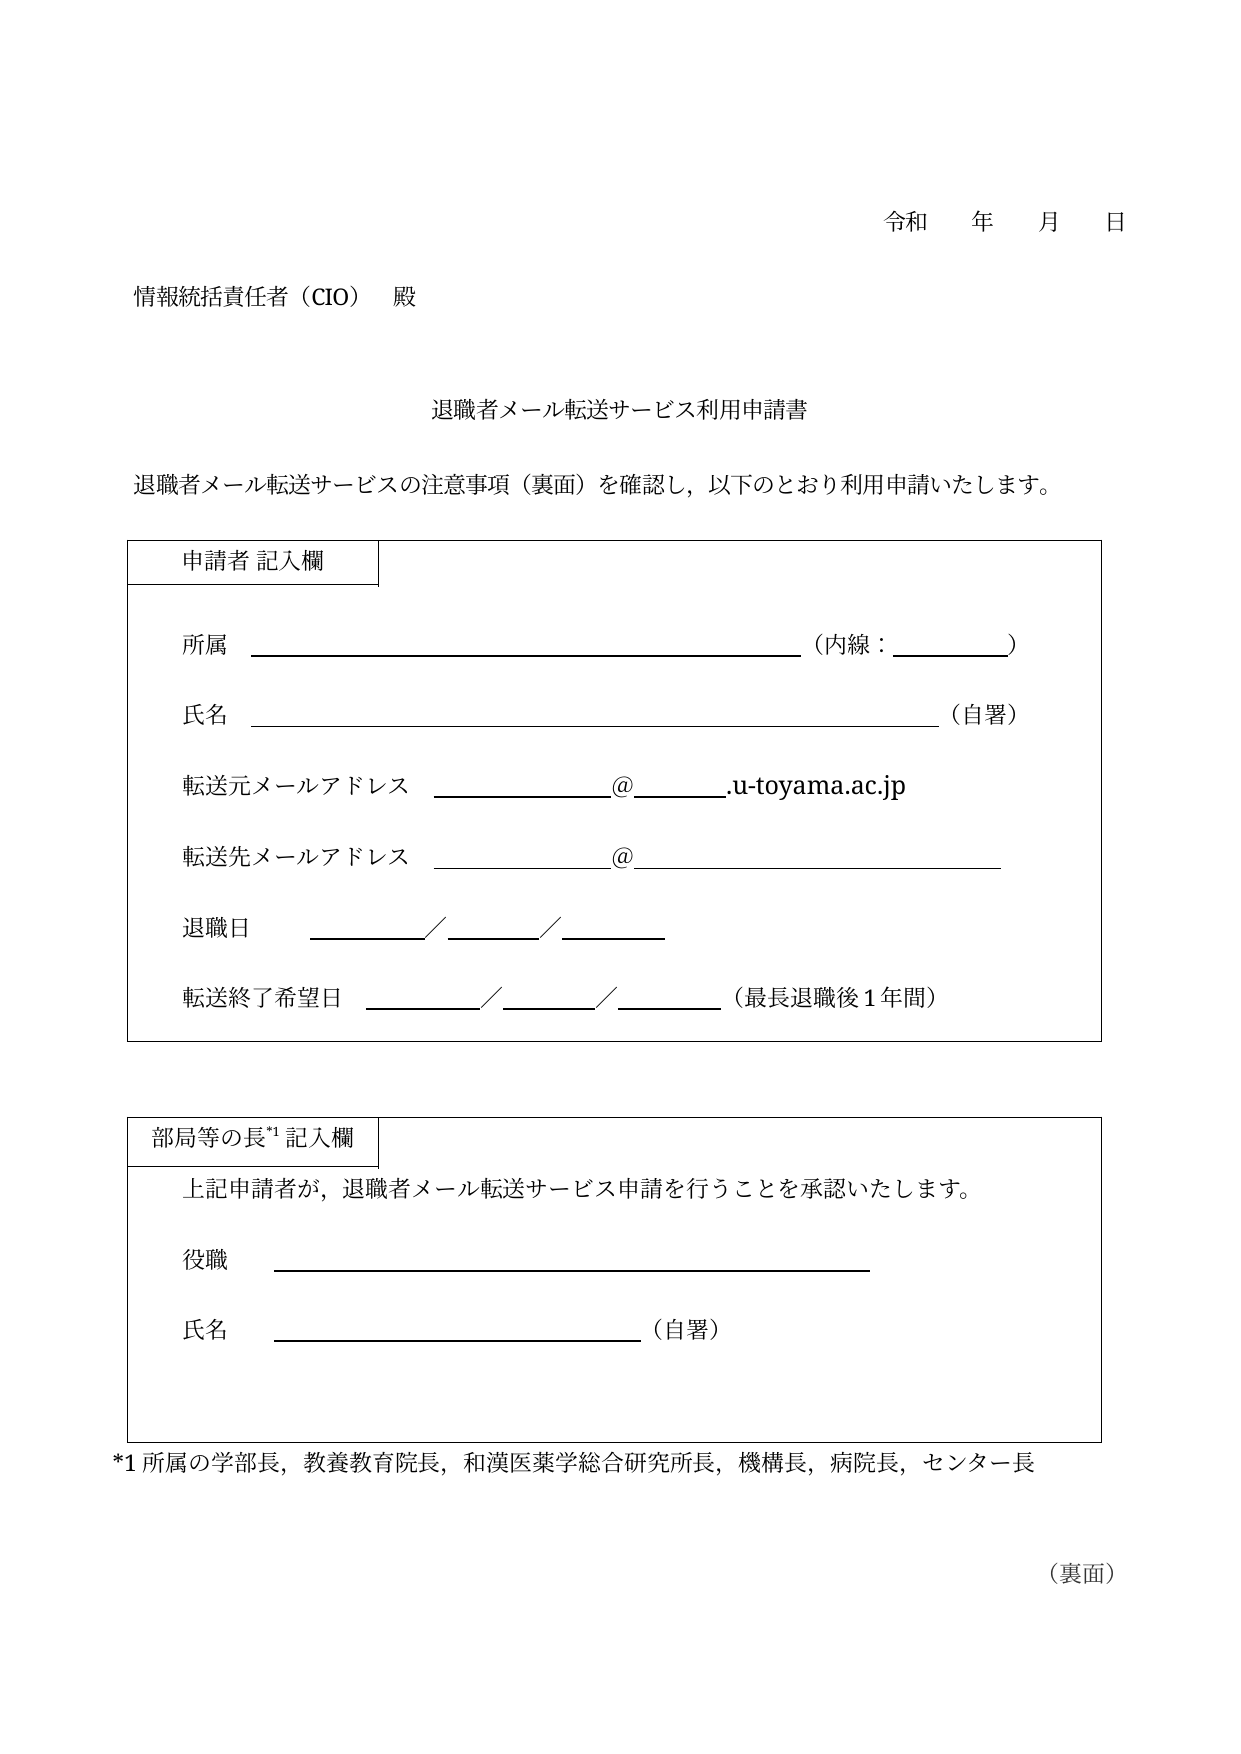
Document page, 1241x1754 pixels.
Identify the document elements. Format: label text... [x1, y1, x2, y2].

table_cell 上記申請者が，退職者メール転送サービス申請を行うことを承認いたします。 役職 氏名 （自署） [128, 1167, 1101, 1442]
text 情報統括責任者（CIO） 殿 [112, 277, 1128, 314]
table_header [379, 541, 1101, 584]
table_header [379, 1118, 1101, 1166]
table_header 部局等の長*1 記入欄 [128, 1118, 378, 1166]
table_header 申請者 記入欄 [128, 541, 378, 584]
text 退職者メール転送サービスの注意事項（裏面）を確認し，以下のとおり利用申請いたします。 [112, 464, 1128, 502]
text *1 所属の学部長，教養教育院長，和漢医薬学総合研究所長，機構長，病院長，センター長 [112, 1443, 1128, 1481]
table_cell 所属 （内線： ） 氏名 （自署） 転送元メールアドレス ＠ .u-toyama.ac.jp 転送先メールアドレス ＠ 退職日 ／ ／ 転送終了希望日 ／ ／ （最長退職後1年間） [128, 585, 1101, 1041]
text （裏面） [112, 1556, 1128, 1589]
text 退職者メール転送サービス利用申請書 [112, 389, 1128, 427]
text 令和 年 月 日 [134, 202, 1128, 239]
